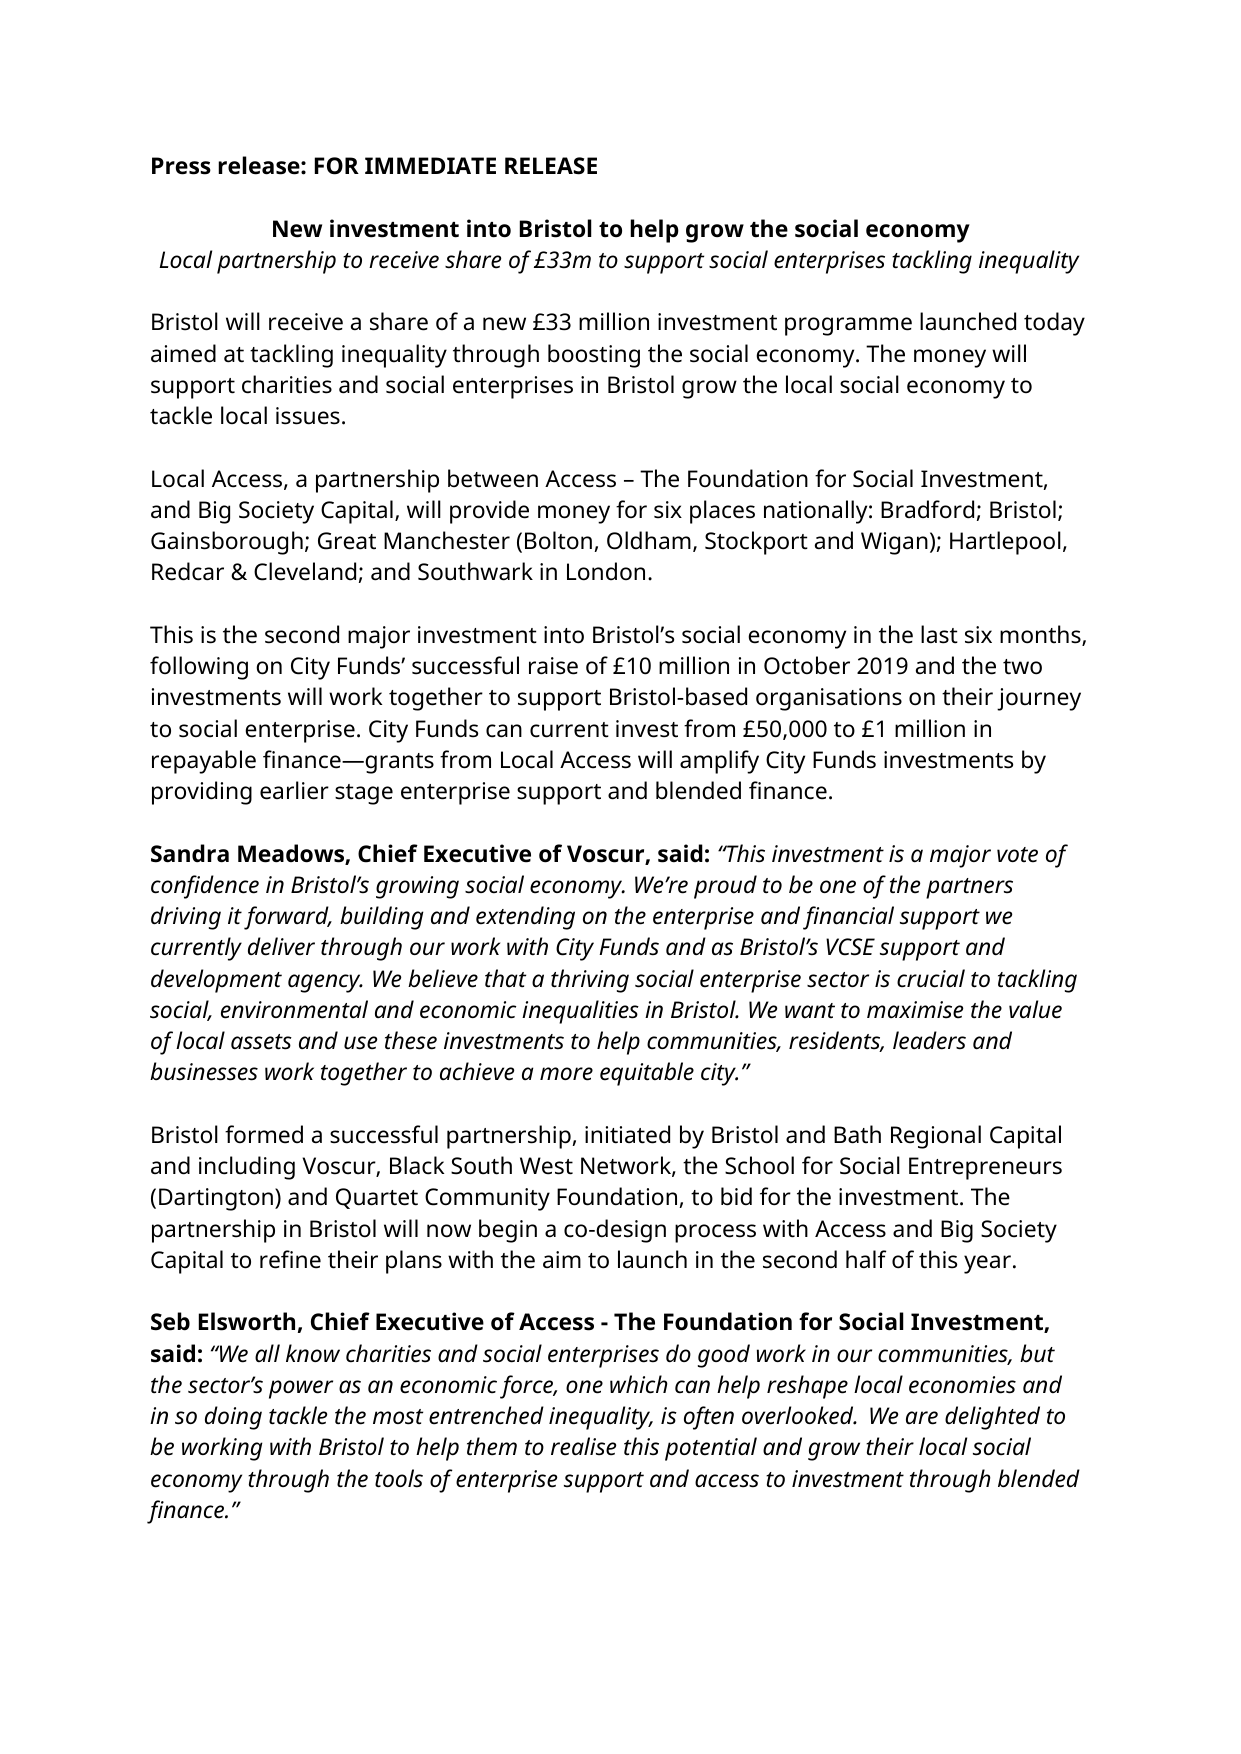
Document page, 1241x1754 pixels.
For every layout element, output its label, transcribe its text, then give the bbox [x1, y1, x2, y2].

text Bristol will receive a share of a new £33 million investment programme launched today aimed at tackling inequality through boosting the social economy. The money will support charities and social enterprises in Bristol grow the local social economy to tackle local issues. [150, 306, 1090, 431]
text Seb Elsworth, Chief Executive of Access - The Foundation for Social Investment, said: “We all know charities and social enterprises do good work in our communities, but the sector’s power as an economic force, one which can help reshape local economies and in so doing tackle the most entrenched inequality, is often overlooked. We are delighted to be working with Bristol to help them to realise this potential and grow their local social economy through the tools of enterprise support and access to investment through blended finance.” [150, 1306, 1090, 1525]
text Press release: FOR IMMEDIATE RELEASE [150, 150, 1090, 181]
text Sandra Meadows, Chief Executive of Voscur, said: “This investment is a major vote of confidence in Bristol’s growing social economy. We’re proud to be one of the partners driving it forward, building and extending on the enterprise and financial support we currently deliver through our work with City Funds and as Bristol’s VCSE support and development agency. We believe that a thriving social enterprise sector is crucial to tackling social, environmental and economic inequalities in Bristol. We want to maximise the value of local assets and use these investments to help communities, residents, leaders and businesses work together to achieve a more equitable city.” [150, 837, 1090, 1087]
text Local partnership to receive share of £33m to support social enterprises tackling inequality [150, 244, 1090, 275]
text This is the second major investment into Bristol’s social economy in the last six months, following on City Funds’ successful raise of £10 million in October 2019 and the two investments will work together to support Bristol-based organisations on their journey to social enterprise. City Funds can current invest from £50,000 to £1 million in repayable finance—grants from Local Access will amplify City Funds investments by providing earlier stage enterprise support and blended finance. [150, 619, 1090, 806]
text Local Access, a partnership between Access – The Foundation for Social Investment, and Big Society Capital, will provide money for six places nationally: Bradford; Bristol; Gainsborough; Great Manchester (Bolton, Oldham, Stockport and Wigan); Hartlepool, Redcar & Cleveland; and Southwark in London. [150, 462, 1090, 587]
text New investment into Bristol to help grow the social economy [150, 212, 1090, 244]
text Bristol formed a successful partnership, initiated by Bristol and Bath Regional Capital and including Voscur, Black South West Network, the School for Social Entrepreneurs (Dartington) and Quartet Community Foundation, to bid for the investment. The partnership in Bristol will now begin a co-design process with Access and Big Society Capital to refine their plans with the aim to launch in the second half of this year. [150, 1119, 1090, 1275]
